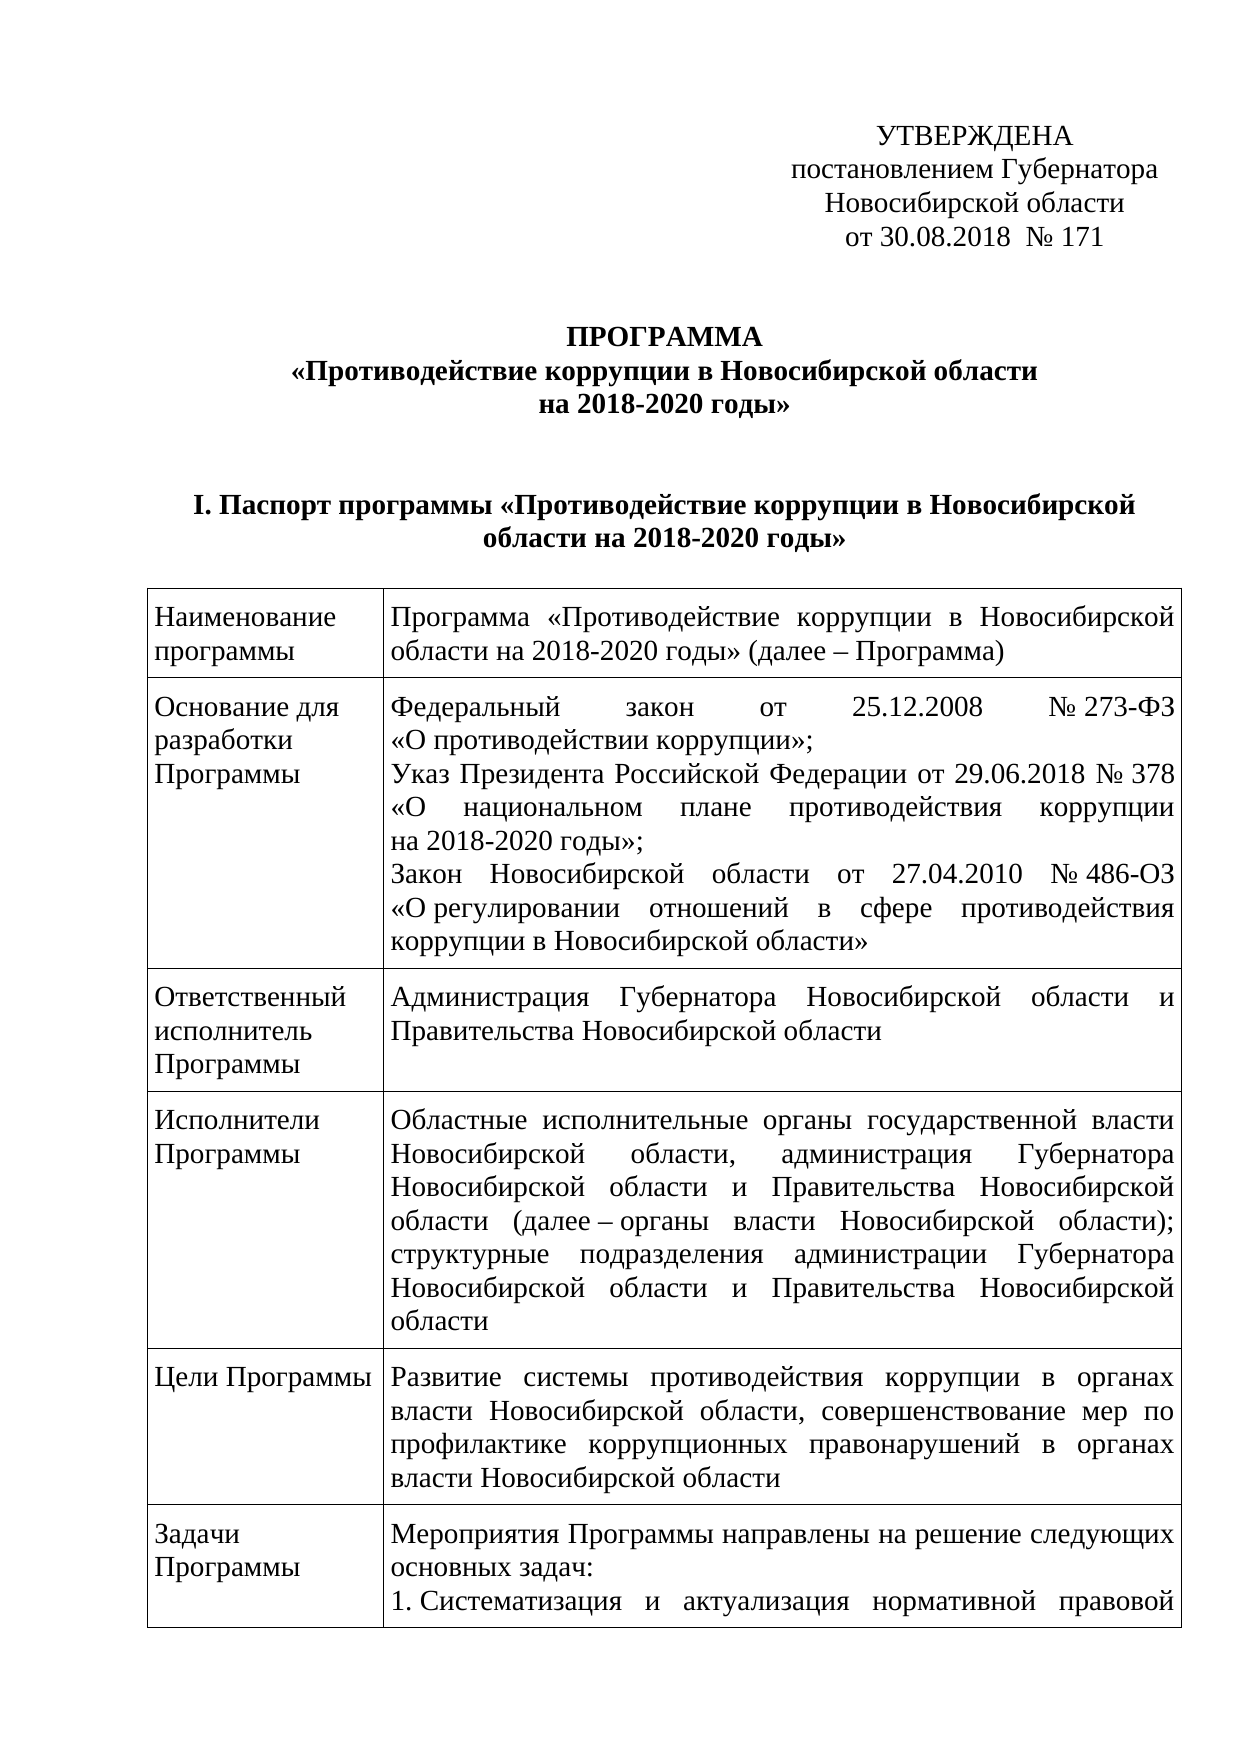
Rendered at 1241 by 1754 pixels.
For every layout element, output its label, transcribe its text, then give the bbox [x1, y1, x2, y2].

title на 2018-2020 годы» [148, 386, 1181, 420]
table_cell Основание для разработки Программы [148, 678, 383, 968]
title «Противодействие коррупции в Новосибирской области [148, 353, 1181, 386]
table_cell Развитие системы противодействия коррупции в органах власти Новосибирской области, совершенствование мер по профилактике коррупционных правонарушений в органах власти Новосибирской области [384, 1349, 1181, 1504]
table_cell Исполнители Программы [148, 1092, 383, 1348]
table_header Наименование программы [148, 589, 383, 677]
text от 30.08.2018 № 171 [768, 219, 1181, 252]
text УТВЕРЖДЕНА [768, 118, 1181, 152]
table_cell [384, 1505, 1181, 1627]
text постановлением Губернатора [768, 152, 1181, 185]
table_header Программа «Противодействие коррупции в Новосибирской области на 2018-2020 годы» (далее – Программа) [384, 589, 1181, 677]
text Новосибирской области [768, 185, 1181, 219]
table_cell Цели Программы [148, 1349, 383, 1504]
table_cell Федеральный закон от 25.12.2008 № 273-ФЗ «О противодействии коррупции»; Указ Президента Российской Федерации от 29.06.2018 № 378 «О национальном плане противодействия коррупции на 2018-2020 годы»; Закон Новосибирской области от 27.04.2010 № 486-ОЗ «О регулировании отношений в сфере противодействия коррупции в Новосибирской области» [384, 678, 1181, 968]
table_cell Ответственный исполнитель Программы [148, 969, 383, 1091]
table_cell Администрация Губернатора Новосибирской области и Правительства Новосибирской области [384, 969, 1181, 1091]
text I. Паспорт программы «Противодействие коррупции в Новосибирской области на 2018-2020 годы» [148, 487, 1181, 554]
table_cell Задачи Программы [148, 1505, 383, 1627]
table_cell Областные исполнительные органы государственной власти Новосибирской области, администрация Губернатора Новосибирской области и Правительства Новосибирской области (далее – органы власти Новосибирской области); структурные подразделения администрации Губернатора Новосибирской области и Правительства Новосибирской области [384, 1092, 1181, 1348]
title ПРОГРАММА [148, 319, 1181, 353]
